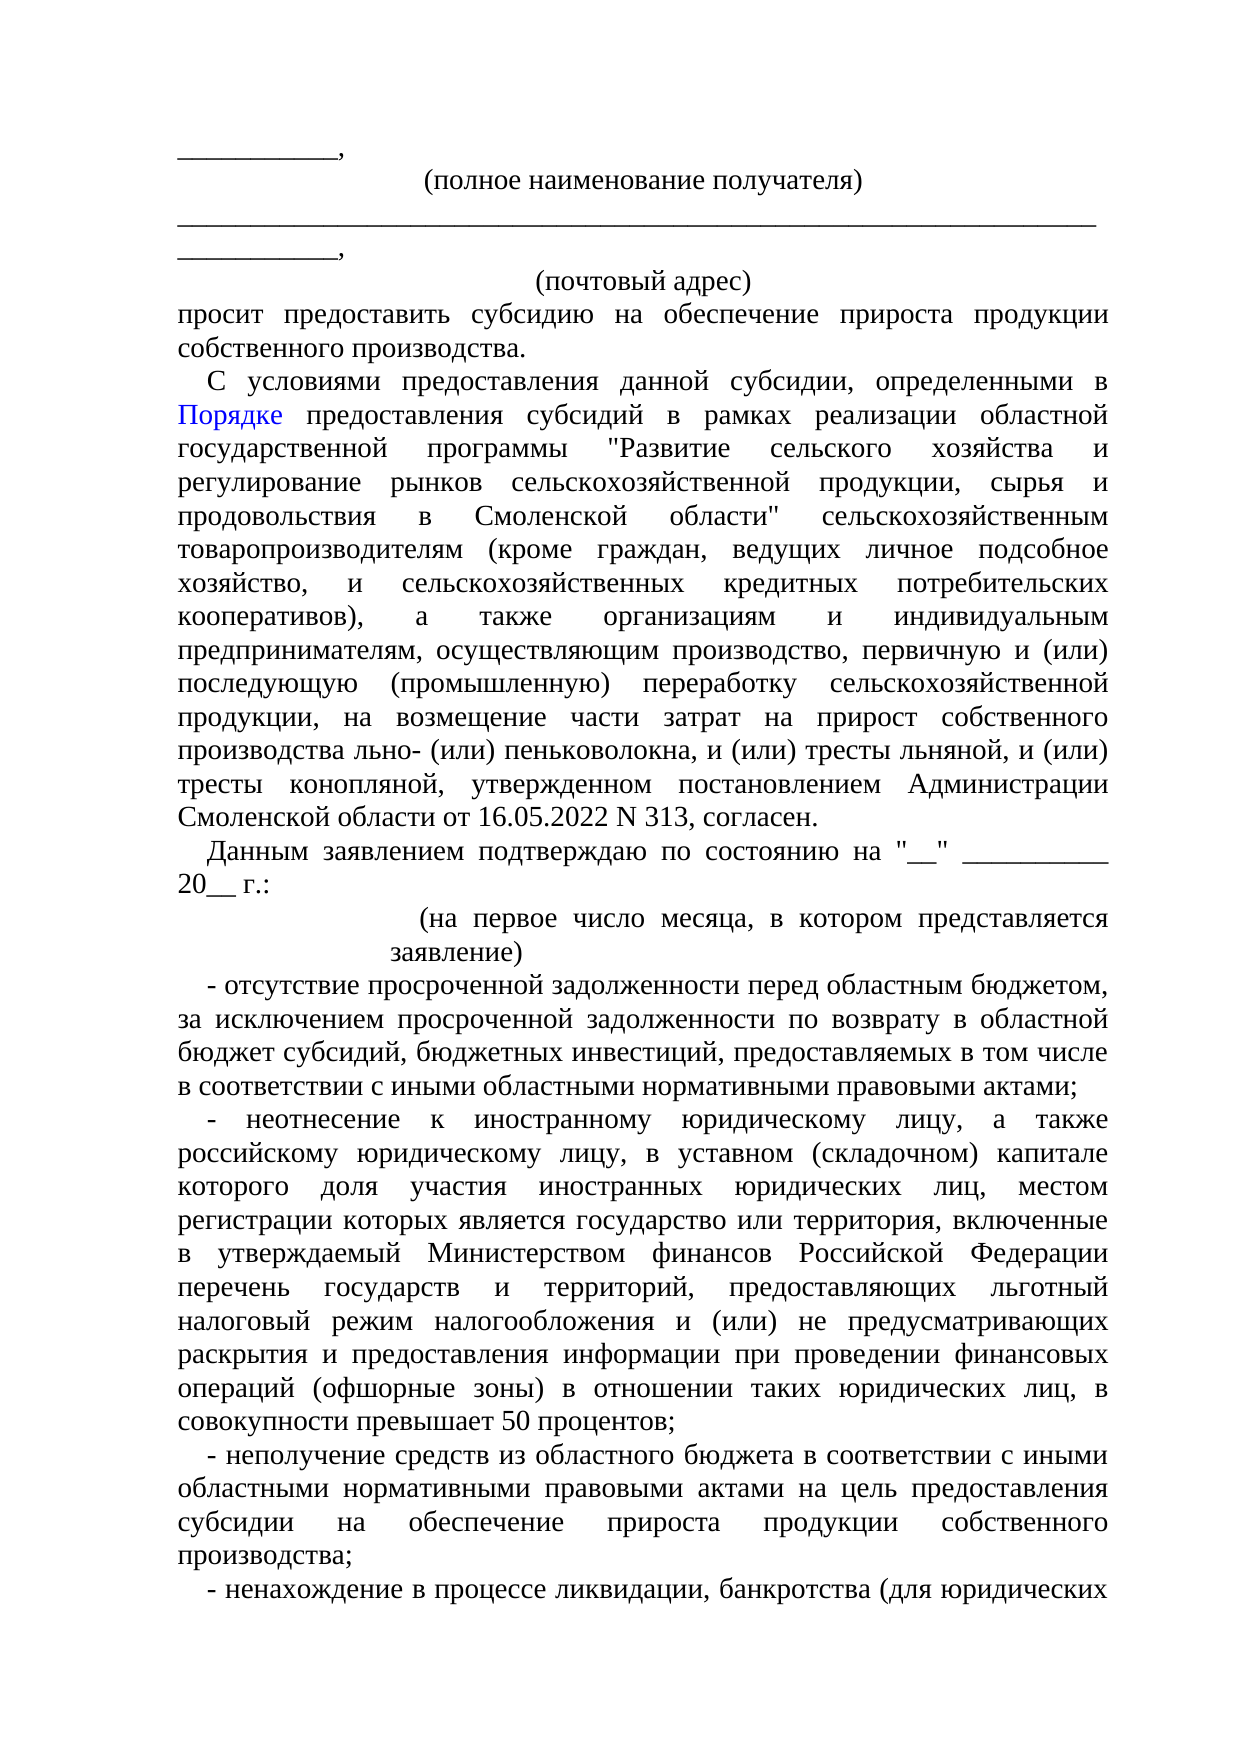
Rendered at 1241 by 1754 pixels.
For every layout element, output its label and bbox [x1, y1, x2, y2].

table_cell [171, 118, 1116, 1615]
